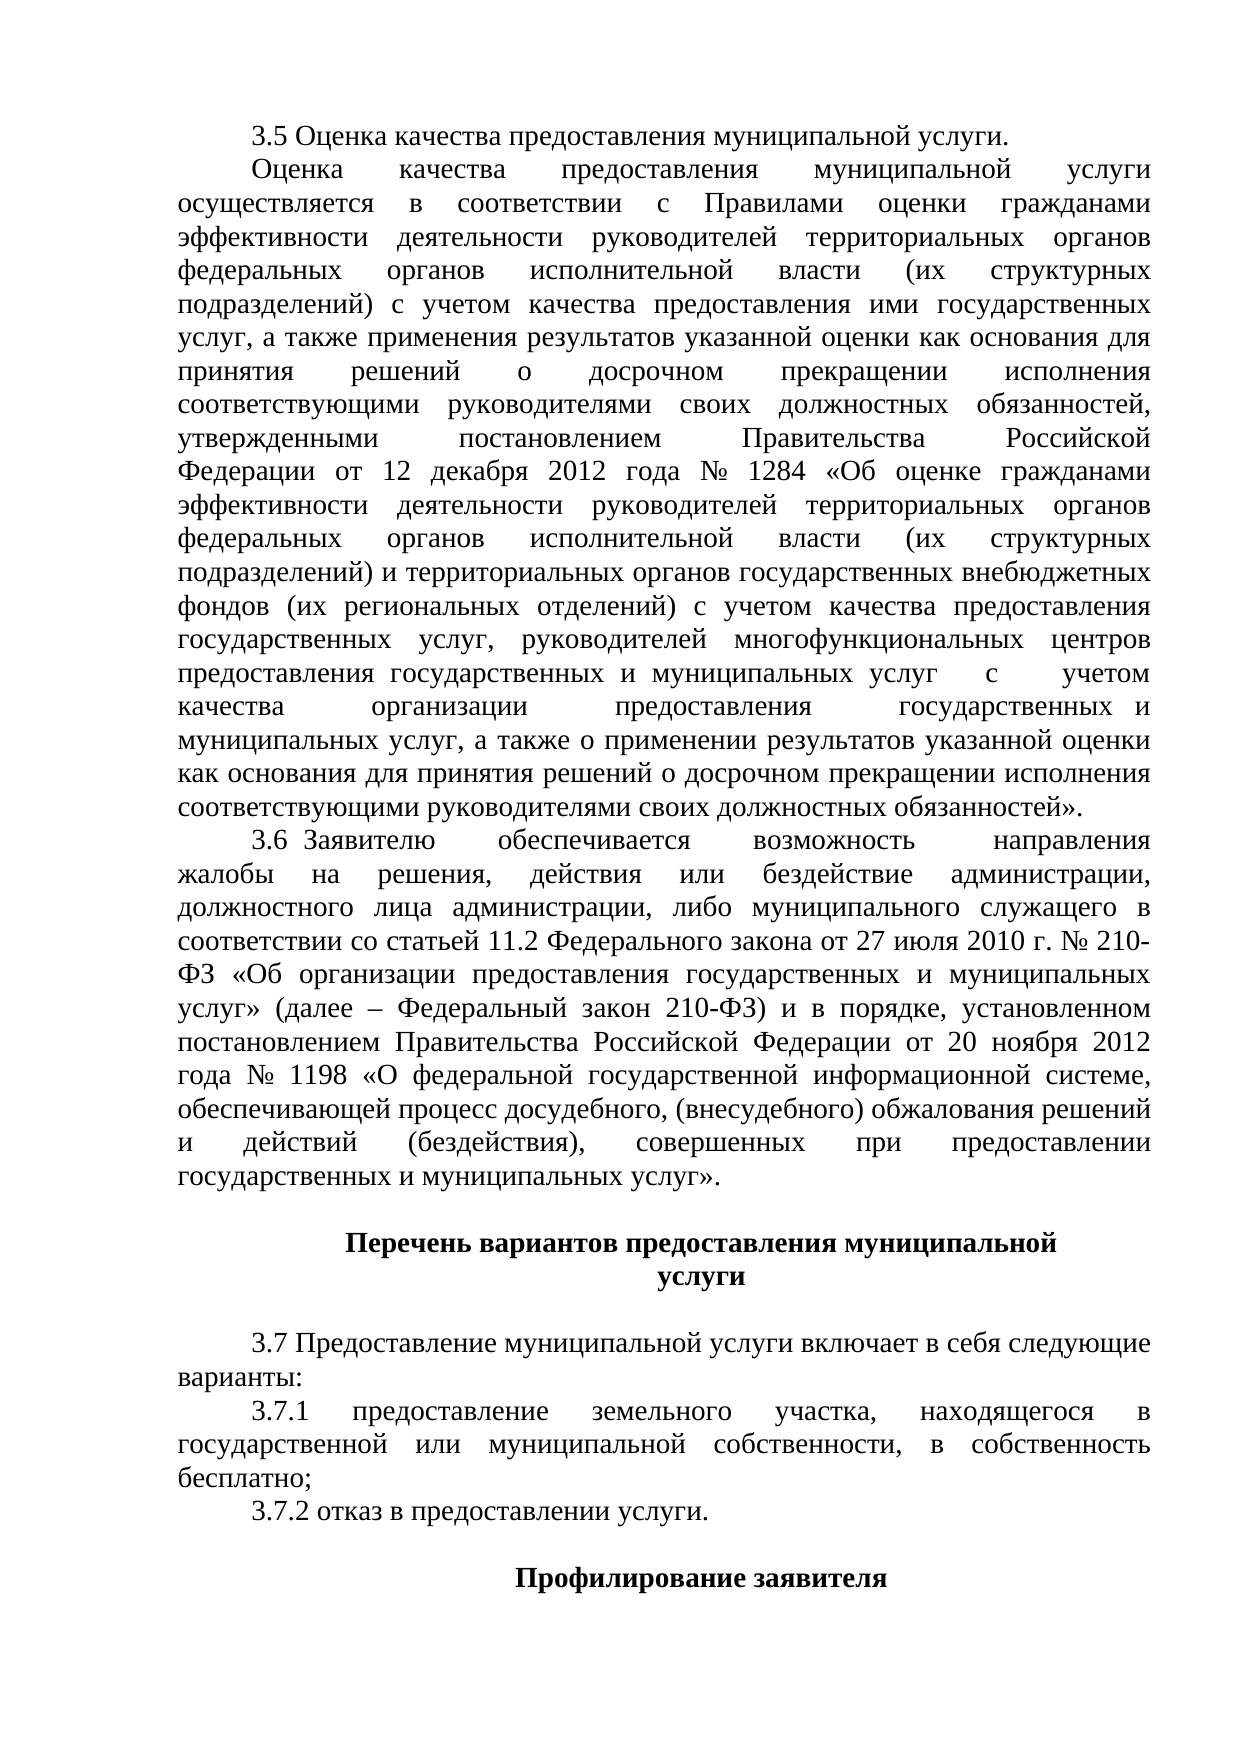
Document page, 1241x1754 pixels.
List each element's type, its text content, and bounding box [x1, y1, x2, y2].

text Перечень вариантов предоставления муниципальной [177, 1225, 1152, 1258]
text 3.6 Заявителю обеспечивается возможность направления жалобы на решения, действия или бездействие администрации, должностного лица администрации, либо муниципального служащего в соответствии со статьей 11.2 Федерального закона от 27 июля 2010 г. № 210-ФЗ «Об организации предоставления государственных и муниципальных услуг» (далее – Федеральный закон 210-ФЗ) и в порядке, установленном постановлением Правительства Российской Федерации от 20 ноября 2012 года № 1198 «О федеральной государственной информационной системе, обеспечивающей процесс досудебного, (внесудебного) обжалования решений и действий (бездействия), совершенных при предоставлении государственных и муниципальных услуг». [177, 822, 1152, 1191]
text Оценка качества предоставления муниципальной услуги осуществляется в соответствии с Правилами оценки гражданами эффективности деятельности руководителей территориальных органов федеральных органов исполнительной власти (их структурных подразделений) с учетом качества предоставления ими государственных услуг, а также применения результатов указанной оценки как основания для принятия решений о досрочном прекращении исполнения соответствующими руководителями своих должностных обязанностей, утвержденными постановлением Правительства Российской Федерации от 12 декабря 2012 года № 1284 «Об оценке гражданами эффективности деятельности руководителей территориальных органов федеральных органов исполнительной власти (их структурных подразделений) и территориальных органов государственных внебюджетных фондов (их региональных отделений) с учетом качества предоставления государственных услуг, руководителей многофункциональных центров предоставления государственных и муниципальных услуг с учетом качества организации предоставления государственных и муниципальных услуг, а также о применении результатов указанной оценки как основания для принятия решений о досрочном прекращении исполнения соответствующими руководителями своих должностных обязанностей». [177, 152, 1152, 822]
text услуги [177, 1258, 1152, 1292]
text 3.5 Оценка качества предоставления муниципальной услуги. [177, 118, 1152, 152]
text Профилирование заявителя [177, 1560, 1152, 1594]
text 3.7.2 отказ в предоставлении услуги. [177, 1493, 1152, 1527]
text 3.7.1 предоставление земельного участка, находящегося в государственной или муниципальной собственности, в собственность бесплатно; [177, 1393, 1152, 1493]
text 3.7 Предоставление муниципальной услуги включает в себя следующие варианты: [177, 1326, 1152, 1393]
